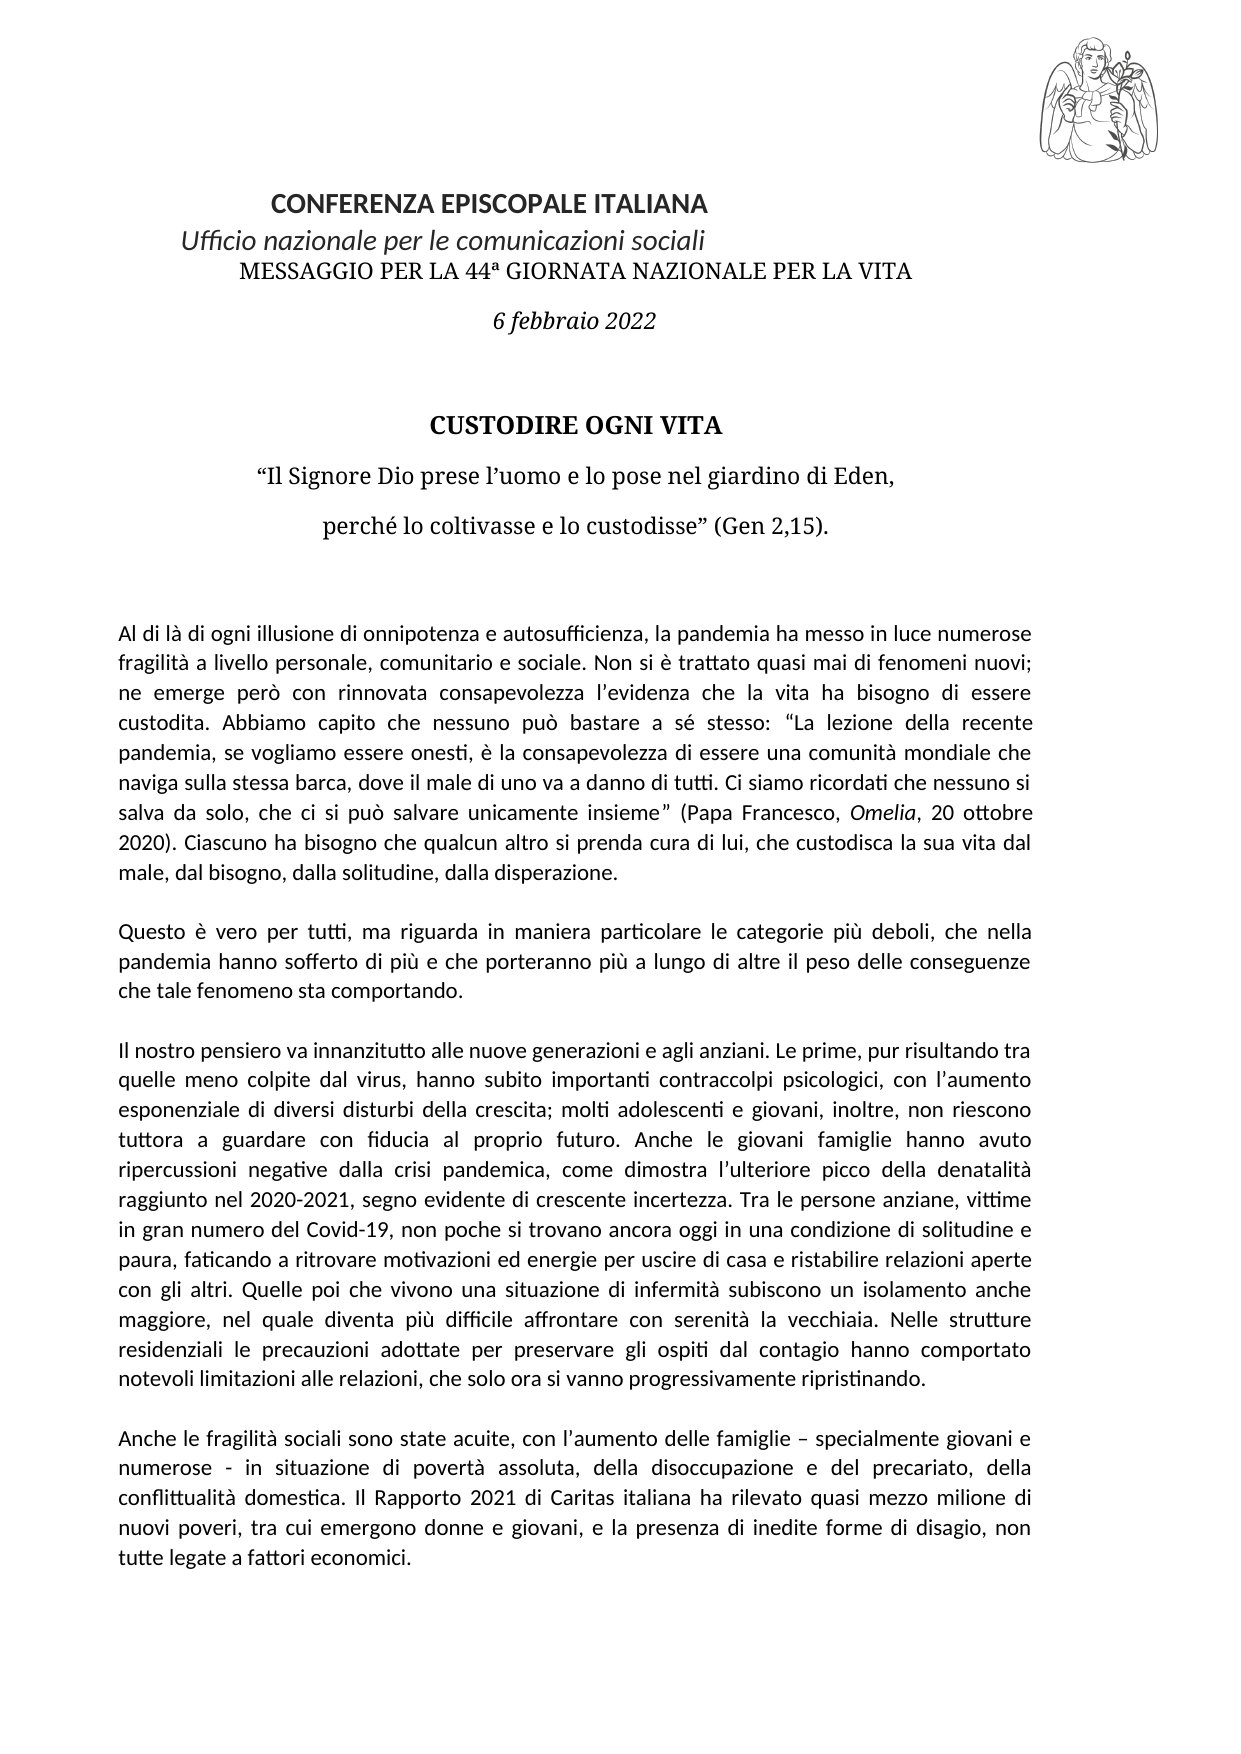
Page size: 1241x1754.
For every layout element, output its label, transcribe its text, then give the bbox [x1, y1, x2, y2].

text Anche le fragilità sociali sono state acuite, con l’aumento delle famiglie – specialmente giovani e numerose - in situazione di povertà assoluta, della disoccupazione e del precariato, della conflittualità domestica. Il Rapporto 2021 di Caritas italiana ha rilevato quasi mezzo milione di nuovi poveri, tra cui emergono donne e giovani, e la presenza di inedite forme di disagio, non tutte legate a fattori economici. [118, 1424, 1033, 1571]
text perché lo coltivasse e lo custodisse” (Gen 2,15). [118, 510, 1033, 541]
text Questo è vero per tutti, ma riguarda in maniera particolare le categorie più deboli, che nella pandemia hanno sofferto di più e che porteranno più a lungo di altre il peso delle conseguenze che tale fenomeno sta comportando. [118, 917, 1033, 1005]
text Al di là di ogni illusione di onnipotenza e autosufficienza, la pandemia ha messo in luce numerose fragilità a livello personale, comunitario e sociale. Non si è trattato quasi mai di fenomeni nuovi; ne emerge però con rinnovata consapevolezza l’evidenza che la vita ha bisogno di essere custodita. Abbiamo capito che nessuno può bastare a sé stesso: “La lezione della recente pandemia, se vogliamo essere onesti, è la consapevolezza di essere una comunità mondiale che naviga sulla stessa barca, dove il male di uno va a danno di tutti. Ci siamo ricordati che nessuno si salva da solo, che ci si può salvare unicamente insieme” (Papa Francesco, Omelia, 20 ottobre 2020). Ciascuno ha bisogno che qualcun altro si prenda cura di lui, che custodisca la sua vita dal male, dal bisogno, dalla solitudine, dalla disperazione. [118, 619, 1033, 738]
text “Il Signore Dio prese l’uomo e lo pose nel giardino di Eden, [118, 460, 1033, 491]
picture [1034, 34, 1163, 166]
text CUSTODIRE OGNI VITA [118, 407, 1033, 441]
text MESSAGGIO PER LA 44ª GIORNATA NAZIONALE PER LA VITA [118, 255, 1033, 286]
text Il nostro pensiero va innanzitutto alle nuove generazioni e agli anziani. Le prime, pur risultando tra quelle meno colpite dal virus, hanno subito importanti contraccolpi psicologici, con l’aumento esponenziale di diversi disturbi della crescita; molti adolescenti e giovani, inoltre, non riescono tuttora a guardare con fiducia al proprio futuro. Anche le giovani famiglie hanno avuto ripercussioni negative dalla crisi pandemica, come dimostra l’ulteriore picco della denatalità raggiunto nel 2020-2021, segno evidente di crescente incertezza. Tra le persone anziane, vittime in gran numero del Covid-19, non poche si trovano ancora oggi in una condizione di solitudine e paura, faticando a ritrovare motivazioni ed energie per uscire di casa e ristabilire relazioni aperte con gli altri. Quelle poi che vivono una situazione di infermità subiscono un isolamento anche maggiore, nel quale diventa più difficile affrontare con serenità la vecchiaia. Nelle strutture residenziali le precauzioni adottate per preservare gli ospiti dal contagio hanno comportato notevoli limitazioni alle relazioni, che solo ora si vanno progressivamente ripristinando. [118, 1036, 1033, 1393]
text 6 febbraio 2022 [118, 305, 1033, 336]
